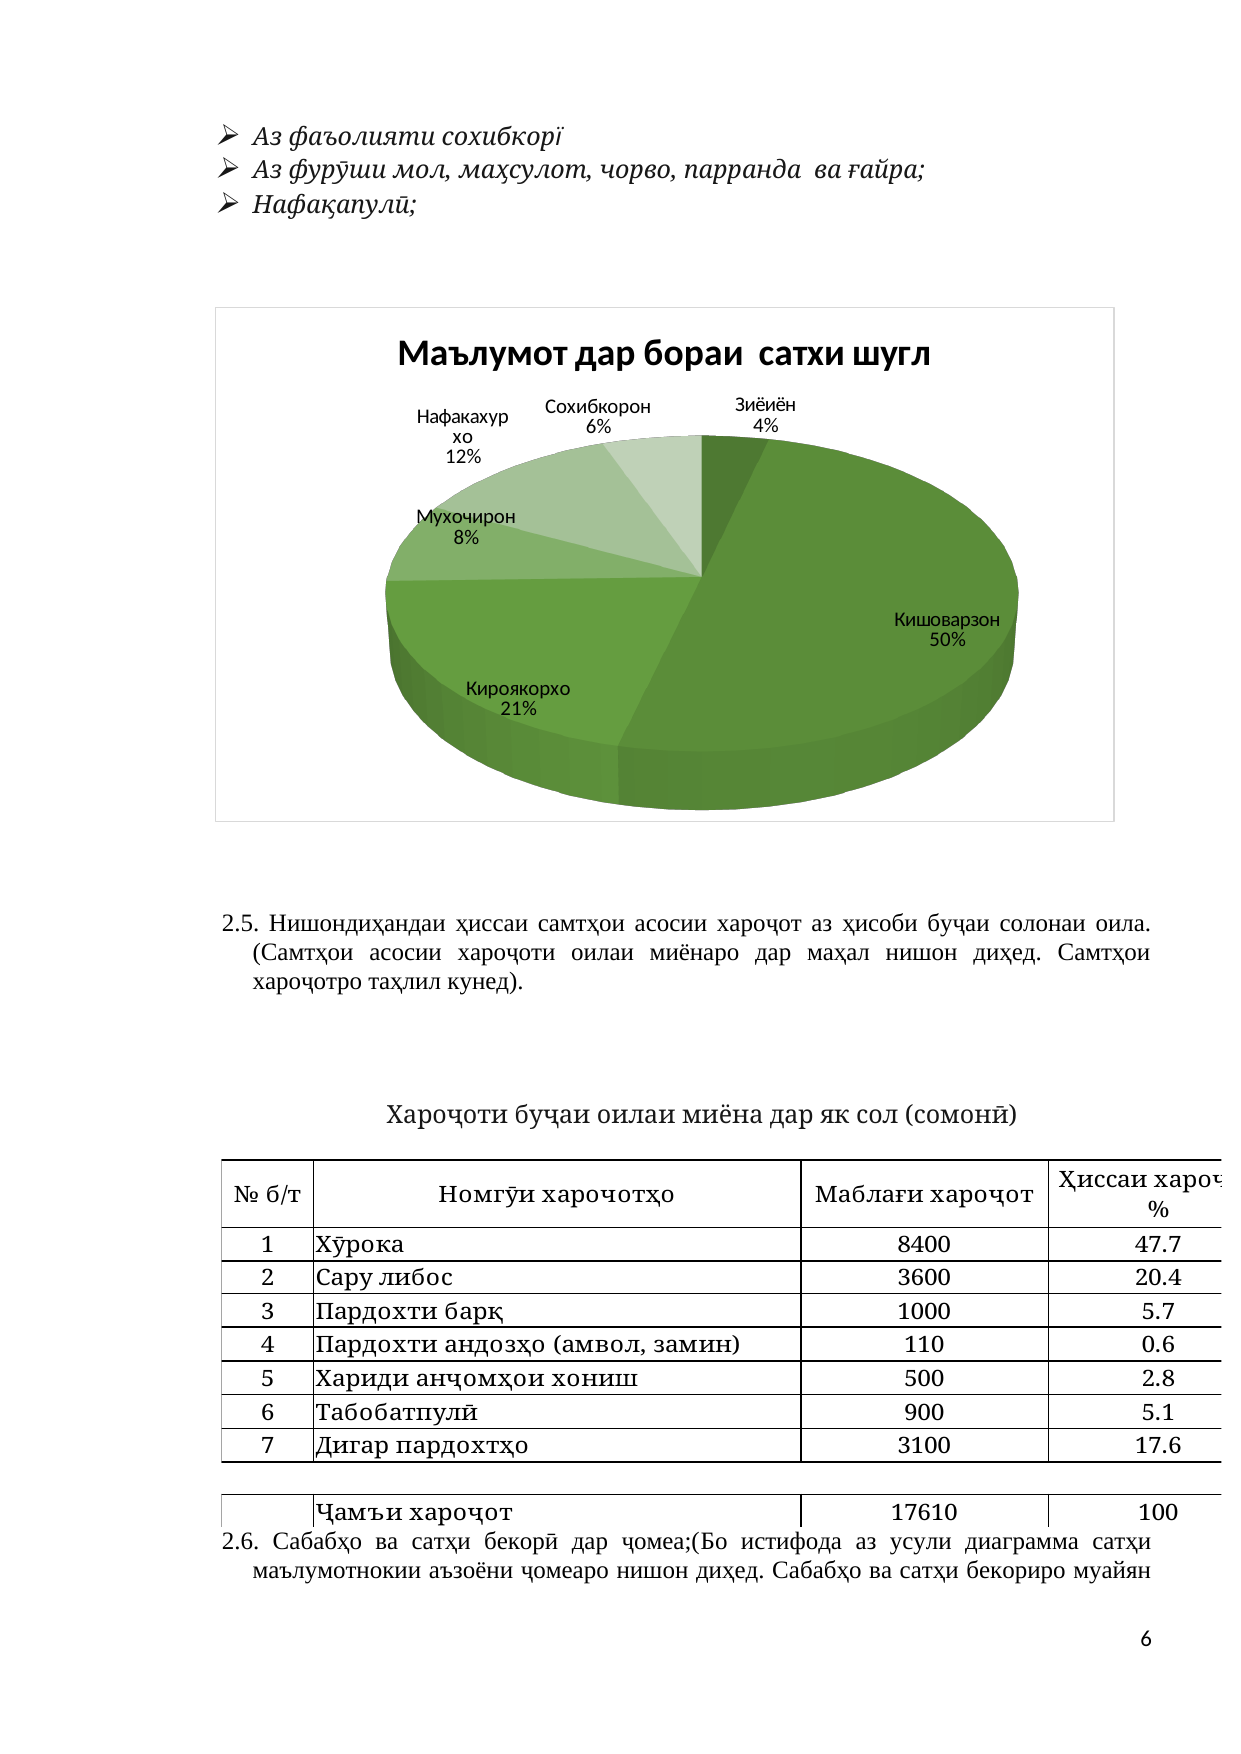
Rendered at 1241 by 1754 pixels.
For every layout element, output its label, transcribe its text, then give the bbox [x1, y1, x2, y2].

list Аз фурӯши мол, маҳсулот, чорво, парранда ва ғайра; [215, 152, 1152, 186]
text 2.5. Нишондиҳандаи ҳиссаи самтҳои асосии хароҷот аз ҳисоби буҷаи солонаи оила. (Самтҳои асосии хароҷоти оилаи миёнаро дар маҳал нишон диҳед. Самтҳои хароҷотро таҳлил кунед). [222, 908, 1152, 995]
text Хароҷоти буҷаи оилаи миёна дар як сол (сомонӣ) [252, 1097, 1152, 1131]
list Нафақапулӣ; [215, 186, 1152, 220]
list Аз фаъолияти сохибкорї [215, 118, 1152, 152]
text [222, 1526, 1152, 1584]
